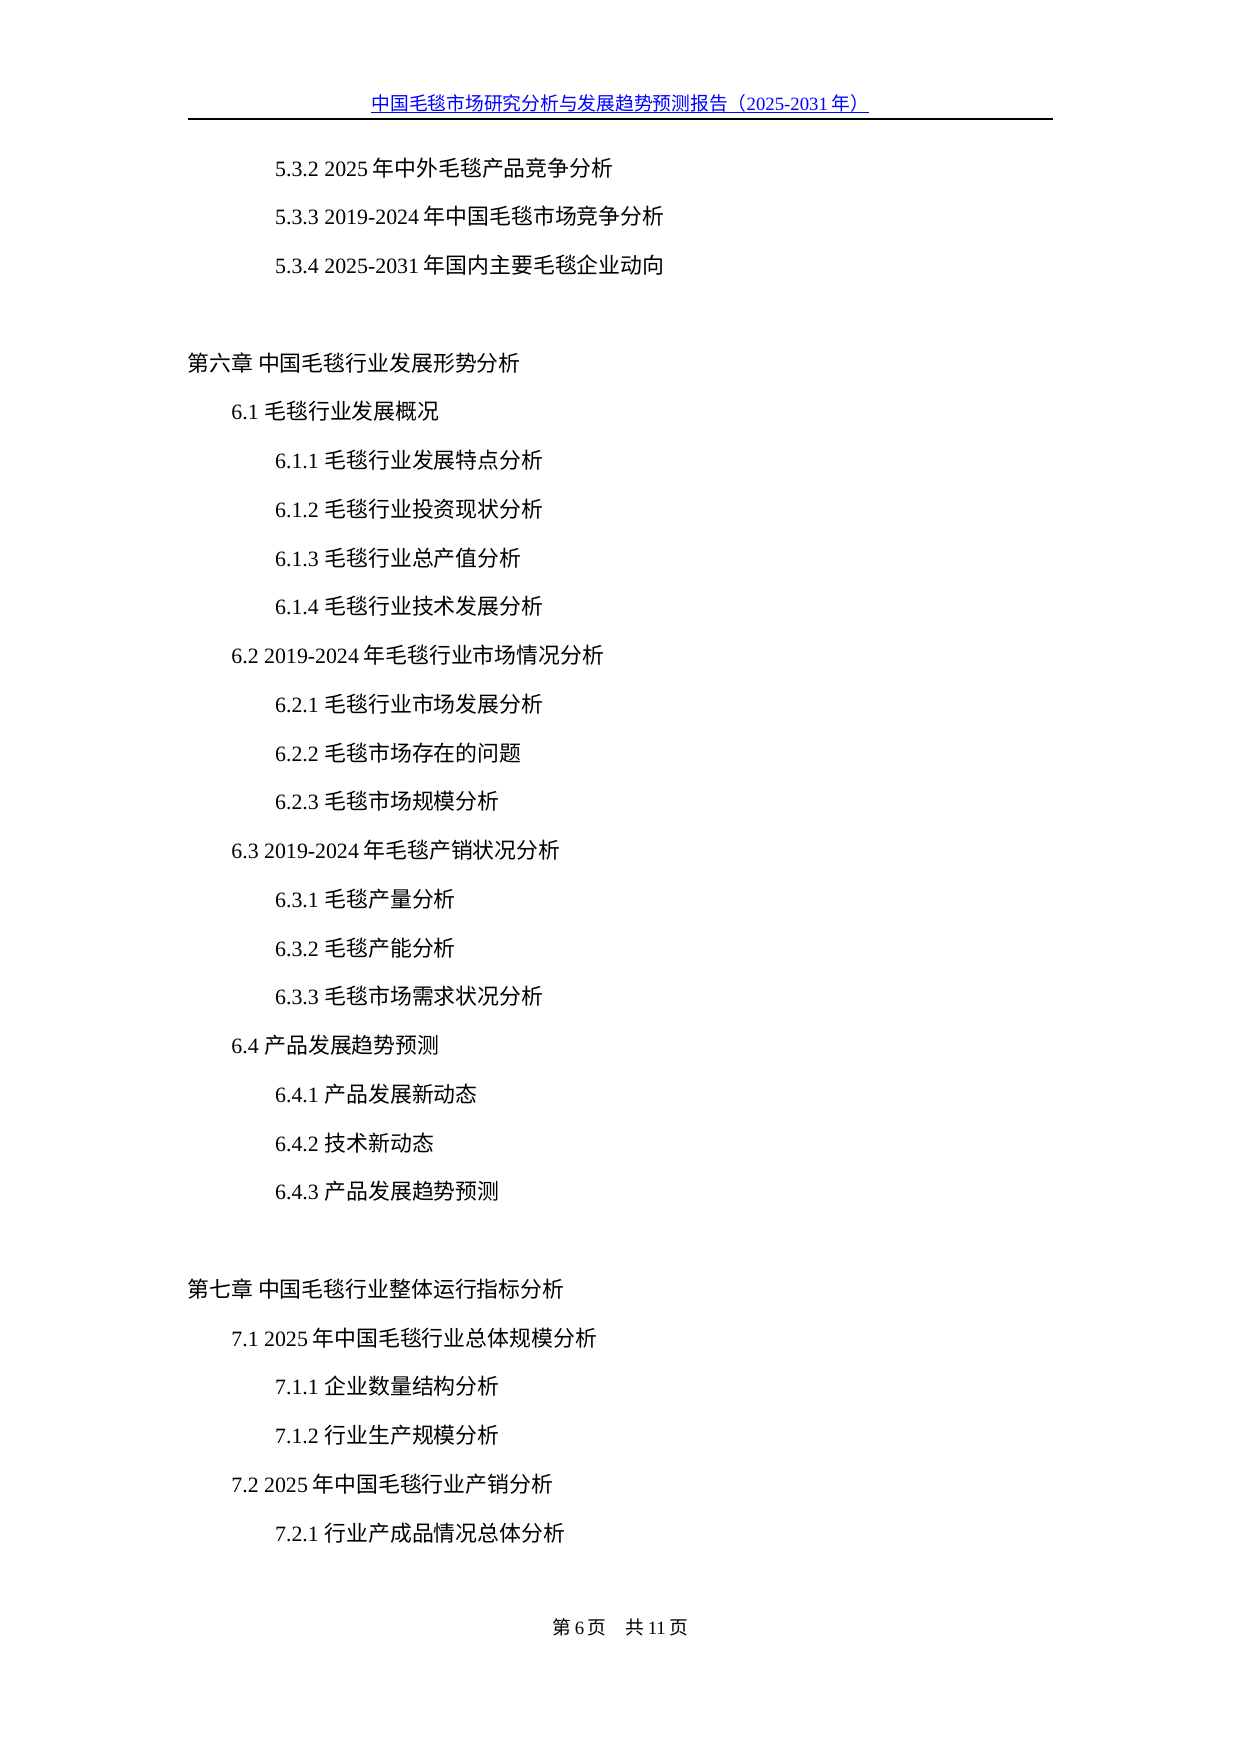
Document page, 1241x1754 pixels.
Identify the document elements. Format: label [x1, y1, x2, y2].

text [187, 150, 1053, 1548]
